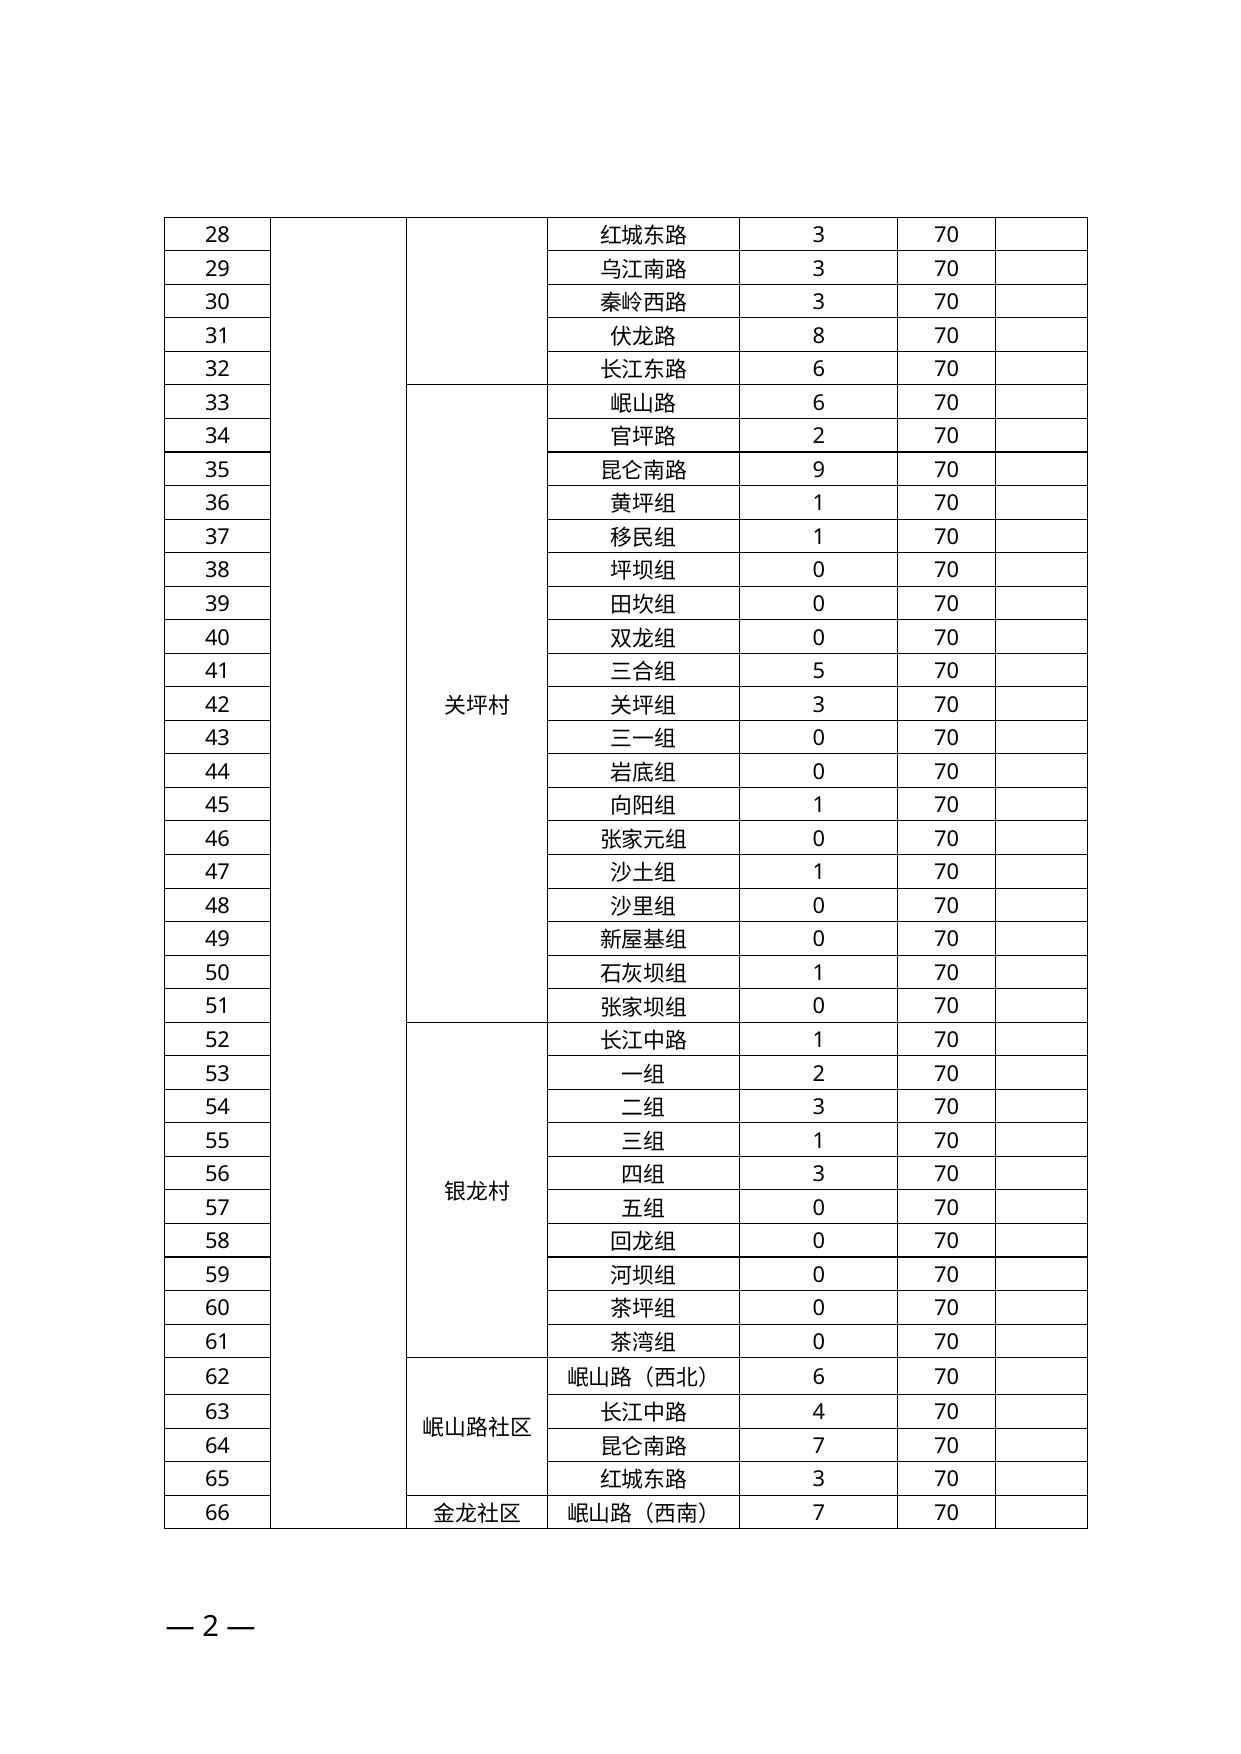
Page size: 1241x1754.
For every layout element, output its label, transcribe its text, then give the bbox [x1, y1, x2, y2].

table_cell 3 [740, 218, 897, 250]
table_cell 三组 [548, 1123, 739, 1156]
table_cell 昆仑南路 [548, 1429, 739, 1461]
table_cell 47 [165, 855, 270, 887]
table_cell 70 [898, 989, 995, 1022]
table_cell 0 [740, 721, 897, 753]
table_cell [996, 520, 1087, 552]
table_cell 岩底组 [548, 754, 739, 787]
table_cell 48 [165, 889, 270, 921]
table_cell 6 [740, 1358, 897, 1394]
table_cell 70 [898, 1123, 995, 1156]
table_cell 0 [740, 1258, 897, 1290]
table_cell 长江东路 [548, 352, 739, 384]
table_cell [996, 587, 1087, 619]
table_cell [996, 1358, 1087, 1394]
table_cell 70 [898, 1190, 995, 1223]
table_cell [996, 620, 1087, 653]
table_cell 7 [740, 1429, 897, 1461]
table_cell 乌江南路 [548, 251, 739, 284]
table_cell 62 [165, 1358, 270, 1394]
table_cell 36 [165, 486, 270, 518]
table_cell 新屋基组 [548, 922, 739, 954]
table_cell 1 [740, 1023, 897, 1055]
table_cell 0 [740, 989, 897, 1022]
table_cell 坪坝组 [548, 553, 739, 586]
table_cell 59 [165, 1258, 270, 1290]
table_cell 35 [165, 453, 270, 485]
table_cell 70 [898, 889, 995, 921]
table_cell 黄坪组 [548, 486, 739, 518]
table_cell 0 [740, 620, 897, 653]
table_cell 0 [740, 821, 897, 854]
table_cell 0 [740, 553, 897, 586]
table_cell 31 [165, 318, 270, 351]
table_cell 70 [898, 1358, 995, 1394]
table_cell 五组 [548, 1190, 739, 1223]
table_cell [996, 989, 1087, 1022]
table_cell [996, 1258, 1087, 1290]
table_cell 张家元组 [548, 821, 739, 854]
table_cell 2 [740, 1056, 897, 1089]
table_cell 70 [898, 1395, 995, 1427]
table_cell 四组 [548, 1157, 739, 1189]
table_cell 3 [740, 1157, 897, 1189]
table_cell 70 [898, 520, 995, 552]
table_cell [996, 1429, 1087, 1461]
table_cell 移民组 [548, 520, 739, 552]
table_cell 64 [165, 1429, 270, 1461]
table_cell 70 [898, 318, 995, 351]
table_cell [996, 889, 1087, 921]
table_cell 3 [740, 285, 897, 317]
table_cell 45 [165, 788, 270, 820]
table_cell 53 [165, 1056, 270, 1089]
table_cell 70 [898, 419, 995, 451]
table_cell 红城东路 [548, 1462, 739, 1494]
table_cell 29 [165, 251, 270, 284]
table_cell 70 [898, 855, 995, 887]
table_cell [996, 1056, 1087, 1089]
table_cell [996, 821, 1087, 854]
table_cell 40 [165, 620, 270, 653]
table_cell 70 [898, 453, 995, 485]
table_cell [996, 251, 1087, 284]
table_cell 39 [165, 587, 270, 619]
table_cell [996, 486, 1087, 518]
table_cell [996, 922, 1087, 954]
table_cell 长江中路 [548, 1395, 739, 1427]
table_cell [996, 855, 1087, 887]
table_cell 官坪路 [548, 419, 739, 451]
table_cell [996, 1157, 1087, 1189]
table_cell 岷山路社区 [407, 1358, 547, 1494]
table_cell 向阳组 [548, 788, 739, 820]
table_cell 1 [740, 520, 897, 552]
table_cell 37 [165, 520, 270, 552]
table_cell [996, 721, 1087, 753]
table_cell 茶坪组 [548, 1291, 739, 1323]
table_cell [996, 385, 1087, 418]
table_cell 56 [165, 1157, 270, 1189]
table_cell 银龙村 [407, 1023, 547, 1357]
table_cell [996, 1123, 1087, 1156]
table_cell 42 [165, 687, 270, 720]
table_cell 54 [165, 1090, 270, 1122]
table_cell 44 [165, 754, 270, 787]
table_cell 70 [898, 1496, 995, 1528]
table_cell 张家坝组 [548, 989, 739, 1022]
table_cell 70 [898, 956, 995, 988]
table_cell [996, 1090, 1087, 1122]
table_cell [996, 1325, 1087, 1357]
table_cell 61 [165, 1325, 270, 1357]
table_cell 70 [898, 654, 995, 686]
table_cell [996, 754, 1087, 787]
table_cell 70 [898, 553, 995, 586]
table_cell 70 [898, 1258, 995, 1290]
table_cell 三合组 [548, 654, 739, 686]
table_cell 55 [165, 1123, 270, 1156]
table_cell 6 [740, 352, 897, 384]
table_cell 3 [740, 687, 897, 720]
table_cell 秦岭西路 [548, 285, 739, 317]
table_cell 70 [898, 620, 995, 653]
table_cell 1 [740, 956, 897, 988]
table_cell 70 [898, 1462, 995, 1494]
table_cell 田坎组 [548, 587, 739, 619]
table_cell 0 [740, 1325, 897, 1357]
table_cell 58 [165, 1224, 270, 1256]
table_cell 70 [898, 1224, 995, 1256]
table_cell [996, 1190, 1087, 1223]
table_cell 8 [740, 318, 897, 351]
table_cell [996, 788, 1087, 820]
table_cell 岷山路 [548, 385, 739, 418]
table_cell 70 [898, 788, 995, 820]
table_cell 6 [740, 385, 897, 418]
table_cell 49 [165, 922, 270, 954]
table_cell 70 [898, 1157, 995, 1189]
table_cell 41 [165, 654, 270, 686]
table_cell 70 [898, 486, 995, 518]
table_cell 石灰坝组 [548, 956, 739, 988]
table_cell 70 [898, 721, 995, 753]
table_cell 32 [165, 352, 270, 384]
table_cell [996, 1224, 1087, 1256]
table_cell 0 [740, 922, 897, 954]
table_cell 52 [165, 1023, 270, 1055]
table_cell 9 [740, 453, 897, 485]
table_cell 关坪村 [407, 385, 547, 1022]
table_cell 沙里组 [548, 889, 739, 921]
table_cell 1 [740, 855, 897, 887]
table_cell 2 [740, 419, 897, 451]
table_cell [996, 218, 1087, 250]
table_cell 70 [898, 1429, 995, 1461]
table_cell 3 [740, 251, 897, 284]
table_cell 7 [740, 1496, 897, 1528]
table_cell 4 [740, 1395, 897, 1427]
table_cell 双龙组 [548, 620, 739, 653]
table_cell 50 [165, 956, 270, 988]
table_cell 沙土组 [548, 855, 739, 887]
table_cell [996, 654, 1087, 686]
table_cell [996, 553, 1087, 586]
table_cell 关坪组 [548, 687, 739, 720]
table_cell 1 [740, 486, 897, 518]
table_cell 70 [898, 251, 995, 284]
table_cell 5 [740, 654, 897, 686]
table_cell 1 [740, 788, 897, 820]
table_cell 回龙组 [548, 1224, 739, 1256]
table_cell 70 [898, 1291, 995, 1323]
table_cell 66 [165, 1496, 270, 1528]
table_cell 70 [898, 385, 995, 418]
table_cell [996, 1023, 1087, 1055]
table_cell 岷山路（西南） [548, 1496, 739, 1528]
table_cell 0 [740, 587, 897, 619]
table_cell 3 [740, 1462, 897, 1494]
table_cell 长江中路 [548, 1023, 739, 1055]
table_cell [996, 285, 1087, 317]
table_cell 三一组 [548, 721, 739, 753]
table_cell 金龙社区 [407, 1496, 547, 1528]
table_cell [996, 956, 1087, 988]
table_cell 0 [740, 889, 897, 921]
table_cell 70 [898, 1056, 995, 1089]
table_cell 70 [898, 687, 995, 720]
table_cell 茶湾组 [548, 1325, 739, 1357]
table_cell 0 [740, 754, 897, 787]
table_cell [996, 1395, 1087, 1427]
table_cell 红城东路 [548, 218, 739, 250]
table_cell [996, 687, 1087, 720]
table_cell 34 [165, 419, 270, 451]
table_cell 46 [165, 821, 270, 854]
table_cell 30 [165, 285, 270, 317]
table_cell 伏龙路 [548, 318, 739, 351]
table_cell 43 [165, 721, 270, 753]
table_cell 70 [898, 1090, 995, 1122]
table_cell 0 [740, 1190, 897, 1223]
table_cell 70 [898, 285, 995, 317]
table_cell [996, 1462, 1087, 1494]
table_cell 70 [898, 922, 995, 954]
table_cell [996, 419, 1087, 451]
table_cell 33 [165, 385, 270, 418]
table_cell 0 [740, 1224, 897, 1256]
table_cell 38 [165, 553, 270, 586]
table_cell 65 [165, 1462, 270, 1494]
table_cell [996, 1291, 1087, 1323]
table_cell 57 [165, 1190, 270, 1223]
table_cell 3 [740, 1090, 897, 1122]
table_cell 28 [165, 218, 270, 250]
table_cell 河坝组 [548, 1258, 739, 1290]
table_cell [996, 453, 1087, 485]
table_cell [996, 352, 1087, 384]
table_cell 51 [165, 989, 270, 1022]
table_cell 二组 [548, 1090, 739, 1122]
table_cell 70 [898, 352, 995, 384]
table_cell 70 [898, 821, 995, 854]
table_cell 一组 [548, 1056, 739, 1089]
table_cell [996, 318, 1087, 351]
table_cell 70 [898, 587, 995, 619]
table_cell [996, 1496, 1087, 1528]
table_cell 1 [740, 1123, 897, 1156]
table_cell 0 [740, 1291, 897, 1323]
table_cell 70 [898, 1325, 995, 1357]
table_cell 70 [898, 1023, 995, 1055]
table_cell 60 [165, 1291, 270, 1323]
table_cell 昆仑南路 [548, 453, 739, 485]
table_cell 70 [898, 218, 995, 250]
table_cell 63 [165, 1395, 270, 1427]
table_cell 70 [898, 754, 995, 787]
table_cell 岷山路（西北） [548, 1358, 739, 1394]
